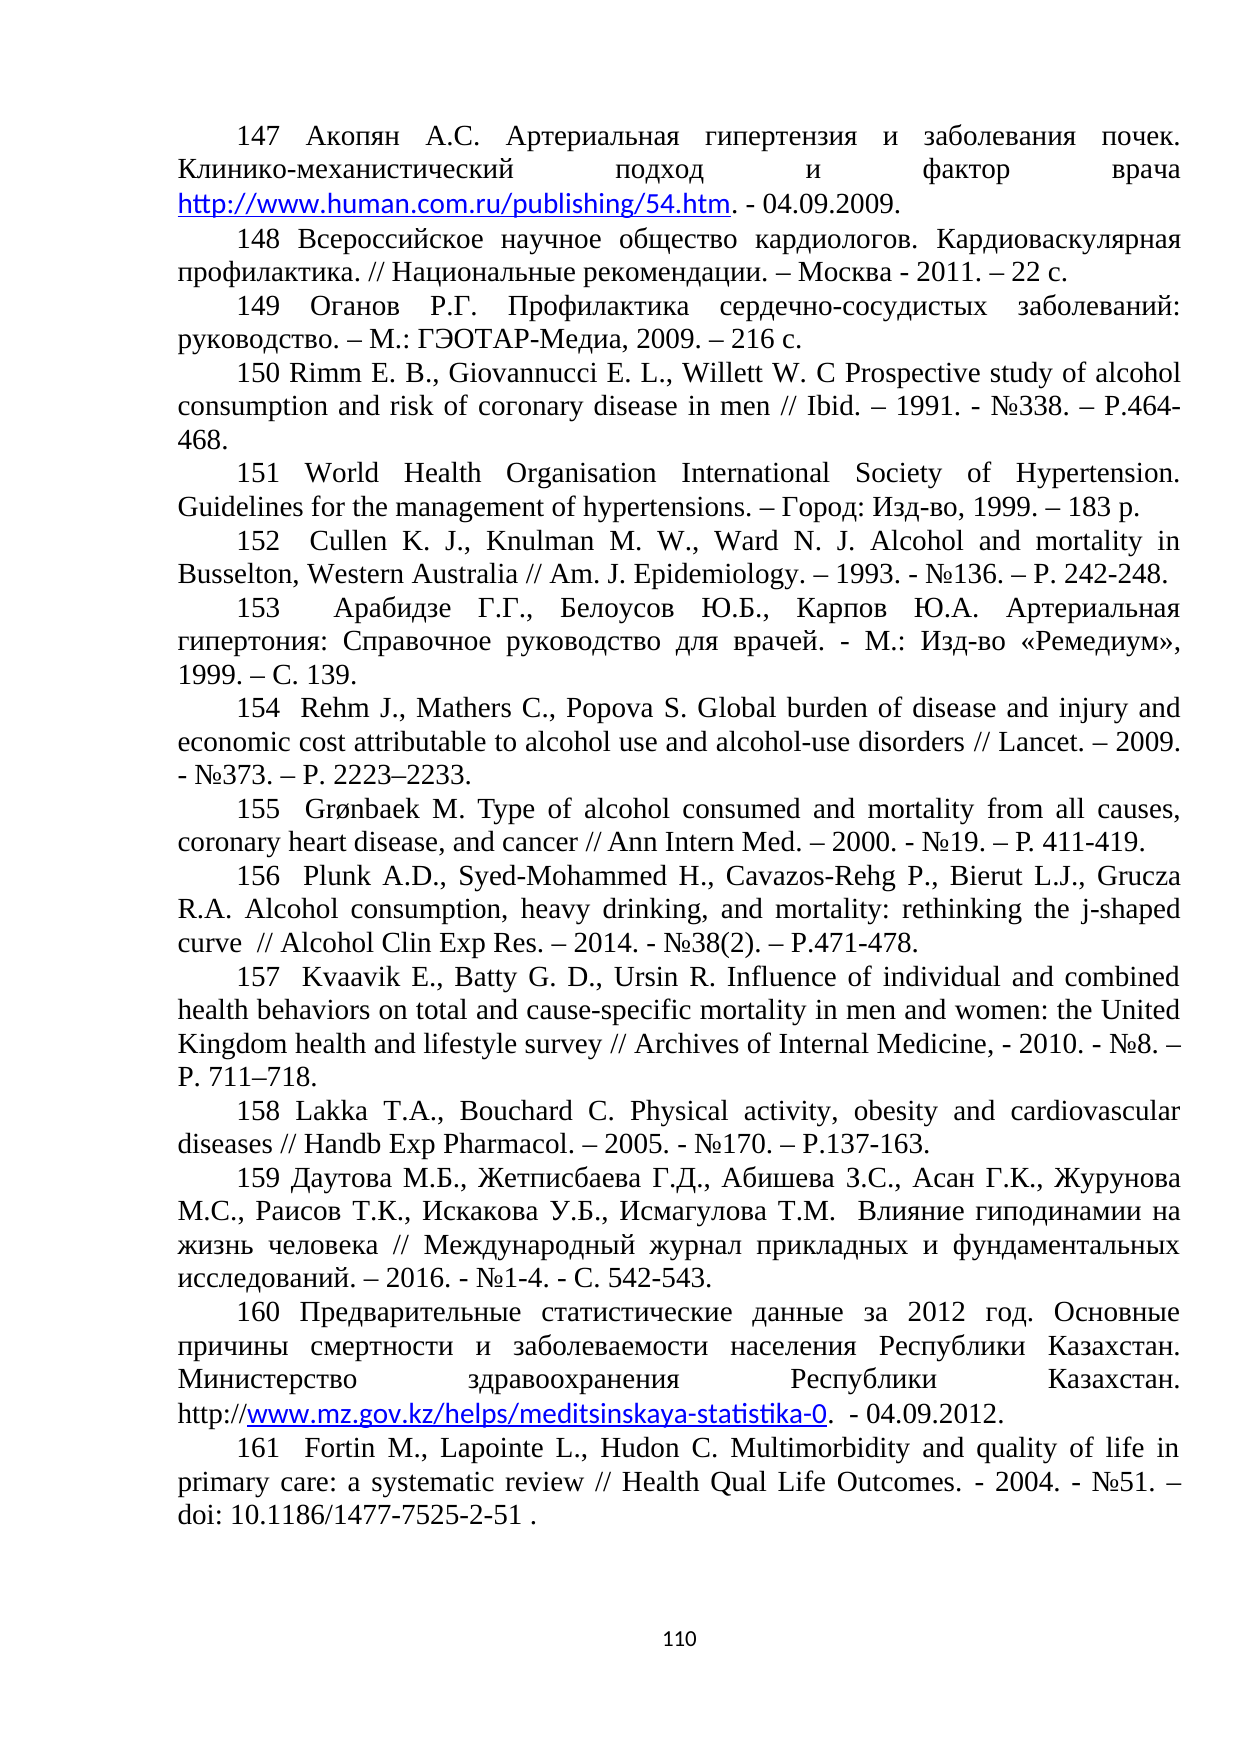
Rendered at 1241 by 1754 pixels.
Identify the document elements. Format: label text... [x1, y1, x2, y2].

text 151 World Health Organisation International Society of Hypertension. Guidelines for the management of hypertensions. – Город: Изд-во, 1999. – 183 р. [177, 456, 1181, 523]
text 157 Kvaavik E., Batty G. D., Ursin R. Influence of individual and combined health behaviors on total and cause-specific mortality in men and women: the United Kingdom health and lifestyle survey // Archives of Internal Medicine, - 2010. - №8. – Р. 711–718. [177, 959, 1181, 1093]
text 155 Grønbaek M. Type of alcohol consumed and mortality from all causes, coronary heart disease, and cancer // Ann Intern Med. – 2000. - №19. – Р. 411-419. [177, 791, 1181, 858]
text 154 Rehm J., Mathers C., Popova S. Global burden of disease and injury and economic cost attributable to alcohol use and alcohol-use disorders // Lancet. – 2009. - №373. – Р. 2223–2233. [177, 690, 1181, 791]
text 147 Акопян А.С. Артериальная гипертензия и заболевания почек. Клинико-механистический подход и фактор врача http://www.human.com.ru/publishing/54.htm. - 04.09.2009. [177, 118, 1181, 221]
text 152 Cullen K. J., Knulman M. W., Ward N. J. Alcohol and mortality in Busselton, Western Australia // Am. J. Epidemiology. – 1993. - №136. – Р. 242-248. [177, 523, 1181, 590]
text 149 Оганов Р.Г. Профилактика сердечно-сосудистых заболеваний: руководство. – М.: ГЭОТАР-Медиа, 2009. – 216 с. [177, 288, 1181, 355]
text 150 Rimm E. В., Giovannucci E. L., Willett W. С Prospective study of alcohol consumption and risk of согоnаry disease in men // Ibid. – 1991. - №338. – Р.464-468. [177, 355, 1181, 456]
text 158 Lakka T.A., Bouchard C. Physical activity, obesity and cardiovascular diseases // Handb Exp Pharmacol. – 2005. - №170. – Р.137-163. [177, 1093, 1181, 1160]
text 148 Всероссийское научное общество кардиологов. Кардиоваскулярная профилактика. // Национальные рекомендации. – Москва - 2011. – 22 с. [177, 221, 1181, 288]
text 160 Предварительные статистические данные за 2012 год. Основные причины смертности и заболеваемости населения Республики Казахстан. Министерство здравоохранения Республики Казахстан. http://www.mz.gov.kz/helps/meditsinskaya-statistika-0. - 04.09.2012. [177, 1294, 1181, 1430]
text 159 Даутова М.Б., Жетписбаева Г.Д., Абишева З.С., Асан Г.К., Журунова М.С., Раисов Т.К., Искакова У.Б., Исмагулова Т.М. Влияние гиподинамии на жизнь человека // Международный журнал прикладных и фундаментальных исследований. – 2016. - №1-4. - С. 542-543. [177, 1160, 1181, 1294]
text 156 Plunk A.D., Syed-Mohammed H., Cavazos-Rehg P., Bierut L.J., Grucza R.A. Alcohol consumption, heavy drinking, and mortality: rethinking the j-shaped curve // Alcohol Clin Exp Res. – 2014. - №38(2). – Р.471-478. [177, 858, 1181, 959]
text 161 Fortin M., Lapointe L., Hudon C. Multimorbidity and quality of life in primary care: a systematic review // Health Qual Life Outcomes. - 2004. - №51. – doi: 10.1186/1477-7525-2-51 . [177, 1430, 1181, 1531]
text 153 Арабидзе Г.Г., Белоусов Ю.Б., Карпов Ю.А. Артериальная гипертония: Справочное руководство для врачей. - М.: Изд-во «Ремедиум», 1999. – С. 139. [177, 590, 1181, 690]
